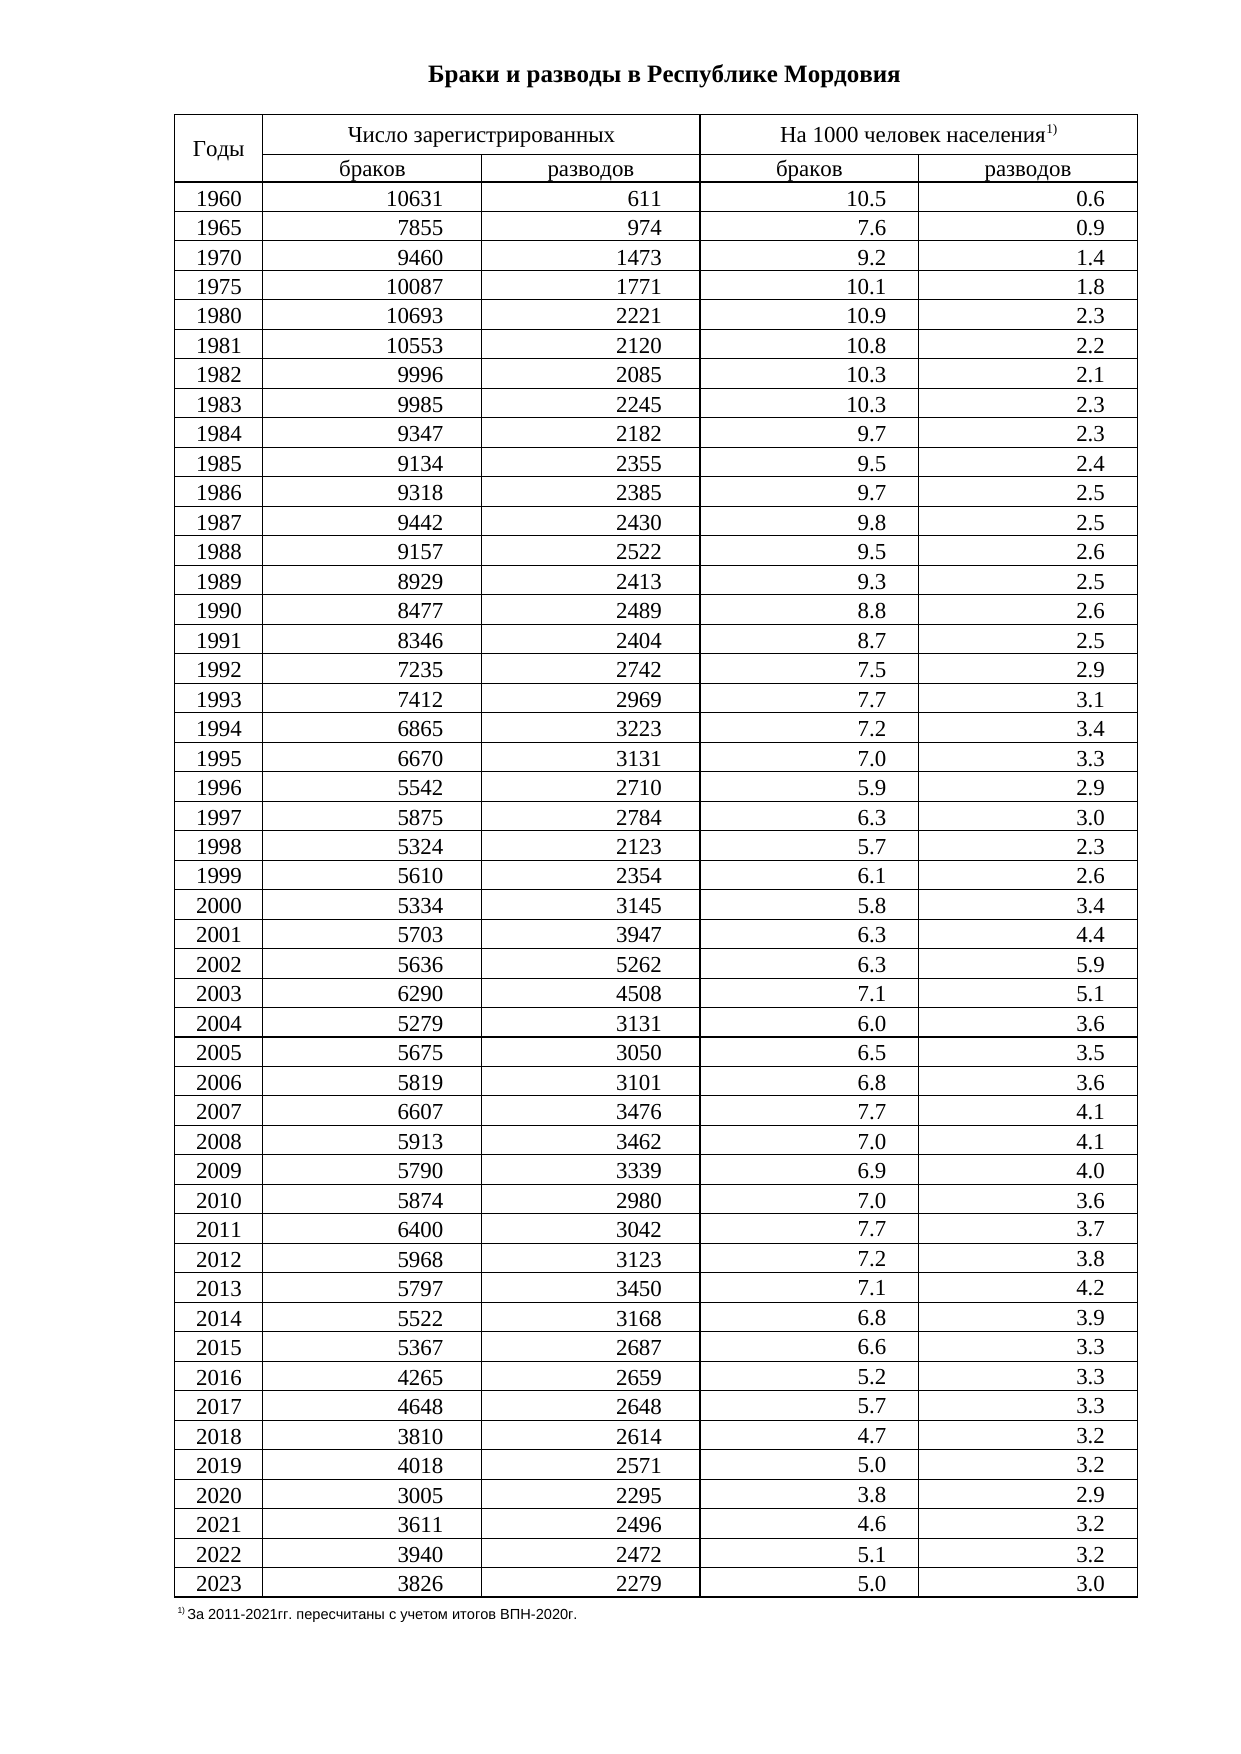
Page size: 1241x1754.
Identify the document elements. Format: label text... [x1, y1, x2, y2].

table_cell 5522 [263, 1303, 481, 1331]
table_cell 8929 [263, 566, 481, 594]
table_cell 8477 [263, 595, 481, 624]
table_cell 1986 [175, 477, 262, 506]
table_cell 3.9 [919, 1303, 1137, 1331]
table_cell 9996 [263, 359, 481, 388]
table_cell 2006 [175, 1067, 262, 1095]
table_cell 2016 [175, 1362, 262, 1390]
table_cell 5324 [263, 831, 481, 859]
table_cell 1980 [175, 300, 262, 329]
table_cell 2004 [175, 1008, 262, 1036]
table_cell 10087 [263, 271, 481, 299]
table_header Годы [175, 115, 262, 181]
table_cell 9460 [263, 241, 481, 270]
table_cell 611 [482, 183, 699, 211]
table_cell 9.8 [701, 507, 918, 535]
table_cell 1983 [175, 389, 262, 417]
table_cell 1999 [175, 861, 262, 889]
table_cell 2.5 [919, 507, 1137, 535]
table_cell 10.5 [701, 183, 918, 211]
table_cell 1994 [175, 713, 262, 742]
table_cell 1988 [175, 536, 262, 565]
table_cell 7.0 [701, 1185, 918, 1213]
table_cell 3.2 [919, 1450, 1137, 1478]
table_cell 1982 [175, 359, 262, 388]
table_cell 2614 [482, 1421, 699, 1449]
table_cell 2.6 [919, 595, 1137, 624]
table_cell 2.3 [919, 389, 1137, 417]
table_cell 3462 [482, 1126, 699, 1154]
table_cell 3.0 [919, 1568, 1137, 1596]
table_cell 2012 [175, 1244, 262, 1272]
table_cell 3.2 [919, 1509, 1137, 1537]
table_cell 5.2 [701, 1362, 918, 1390]
table_cell браков [701, 155, 918, 181]
table_cell 3476 [482, 1096, 699, 1125]
table_header На 1000 человек населения1) [701, 115, 1137, 154]
table_cell 3.4 [919, 890, 1137, 918]
table_cell 5875 [263, 802, 481, 830]
table_cell 3131 [482, 1008, 699, 1036]
table_cell 6.3 [701, 920, 918, 948]
table_cell 7.0 [701, 743, 918, 771]
table_cell 1771 [482, 271, 699, 299]
table_cell 974 [482, 212, 699, 240]
table_cell 3131 [482, 743, 699, 771]
table_cell 2.9 [919, 654, 1137, 683]
table_cell 2023 [175, 1568, 262, 1596]
table_cell 1.8 [919, 271, 1137, 299]
table_cell 9.3 [701, 566, 918, 594]
table_cell 2742 [482, 654, 699, 683]
table_cell 7855 [263, 212, 481, 240]
table_cell 3339 [482, 1155, 699, 1184]
table_cell 2120 [482, 330, 699, 358]
table_cell 7.2 [701, 1244, 918, 1272]
table_cell 2003 [175, 979, 262, 1007]
table_cell 2022 [175, 1539, 262, 1567]
table_cell 3168 [482, 1303, 699, 1331]
table_cell 2015 [175, 1332, 262, 1361]
table_cell 2.5 [919, 625, 1137, 653]
table_cell 3.6 [919, 1067, 1137, 1095]
table_cell 5610 [263, 861, 481, 889]
table_cell 3.1 [919, 684, 1137, 712]
text 1) За 2011-2021гг. пересчитаны с учетом итогов ВПН-2020г. [177, 1606, 1152, 1623]
table_cell 5279 [263, 1008, 481, 1036]
table_cell 1989 [175, 566, 262, 594]
table_cell 1965 [175, 212, 262, 240]
table_cell 6.6 [701, 1332, 918, 1361]
table_cell 1998 [175, 831, 262, 859]
table_cell 9.2 [701, 241, 918, 270]
table_cell 1996 [175, 772, 262, 801]
table_cell 2.5 [919, 566, 1137, 594]
table_cell 2385 [482, 477, 699, 506]
table_cell 5913 [263, 1126, 481, 1154]
table_cell 2489 [482, 595, 699, 624]
table_cell 2011 [175, 1214, 262, 1243]
table_cell 2.6 [919, 861, 1137, 889]
table_cell разводов [482, 155, 699, 181]
table_cell 5797 [263, 1273, 481, 1302]
table_cell 9442 [263, 507, 481, 535]
table_cell 3.4 [919, 713, 1137, 742]
table_cell 5542 [263, 772, 481, 801]
table_cell 4.1 [919, 1096, 1137, 1125]
table_cell 3.3 [919, 1332, 1137, 1361]
table_cell 9985 [263, 389, 481, 417]
table_cell 9.7 [701, 477, 918, 506]
table_cell 3050 [482, 1038, 699, 1066]
table_cell 2.4 [919, 448, 1137, 476]
table_cell 1993 [175, 684, 262, 712]
table_cell 2.3 [919, 831, 1137, 859]
table_cell 4.1 [919, 1126, 1137, 1154]
table_cell 5.7 [701, 1391, 918, 1419]
table_cell 5.8 [701, 890, 918, 918]
table_cell 1984 [175, 418, 262, 447]
table_cell 3940 [263, 1539, 481, 1567]
table_cell 5.9 [919, 949, 1137, 977]
table_cell 2000 [175, 890, 262, 918]
table_cell 0.9 [919, 212, 1137, 240]
table_cell 3810 [263, 1421, 481, 1449]
table_cell 3.6 [919, 1185, 1137, 1213]
table_cell 2.3 [919, 418, 1137, 447]
table_cell 4.7 [701, 1421, 918, 1449]
table_cell браков [263, 155, 481, 181]
table_cell 3.0 [919, 802, 1137, 830]
table_cell 7.1 [701, 1273, 918, 1302]
table_cell 3.3 [919, 743, 1137, 771]
table_cell 2018 [175, 1421, 262, 1449]
table_cell 5968 [263, 1244, 481, 1272]
table_cell 6607 [263, 1096, 481, 1125]
table_cell 3.6 [919, 1008, 1137, 1036]
table_cell 8346 [263, 625, 481, 653]
table_cell 9.5 [701, 448, 918, 476]
table_cell 7.0 [701, 1126, 918, 1154]
table_cell 0.6 [919, 183, 1137, 211]
table_cell 6.1 [701, 861, 918, 889]
table_cell 5.1 [701, 1539, 918, 1567]
table_cell 10631 [263, 183, 481, 211]
table_cell 2017 [175, 1391, 262, 1419]
table_cell 2014 [175, 1303, 262, 1331]
table_cell 5636 [263, 949, 481, 977]
table_cell 4265 [263, 1362, 481, 1390]
table_cell 4508 [482, 979, 699, 1007]
table_cell 2648 [482, 1391, 699, 1419]
table_cell 6.3 [701, 802, 918, 830]
table_cell 2021 [175, 1509, 262, 1537]
table_cell 9347 [263, 418, 481, 447]
table_cell 6400 [263, 1214, 481, 1243]
table_cell 1990 [175, 595, 262, 624]
table_cell 9157 [263, 536, 481, 565]
table_cell 3.7 [919, 1214, 1137, 1243]
table_cell 3.2 [919, 1421, 1137, 1449]
table_cell 6.0 [701, 1008, 918, 1036]
table_cell 10553 [263, 330, 481, 358]
table_cell 5.0 [701, 1568, 918, 1596]
table_cell 1975 [175, 271, 262, 299]
table_cell 2221 [482, 300, 699, 329]
table_cell 8.7 [701, 625, 918, 653]
table_cell 1991 [175, 625, 262, 653]
table_cell 4018 [263, 1450, 481, 1478]
table_cell 1985 [175, 448, 262, 476]
table_cell 3.5 [919, 1038, 1137, 1066]
table_cell 5.7 [701, 831, 918, 859]
table_cell 2522 [482, 536, 699, 565]
table_cell 2355 [482, 448, 699, 476]
table_cell 2001 [175, 920, 262, 948]
table_cell 2123 [482, 831, 699, 859]
table_cell 1992 [175, 654, 262, 683]
table_cell 2980 [482, 1185, 699, 1213]
table_cell 3.3 [919, 1391, 1137, 1419]
table_cell 9.7 [701, 418, 918, 447]
table_cell 1981 [175, 330, 262, 358]
table_header Число зарегистрированных [263, 115, 699, 154]
table_cell 1995 [175, 743, 262, 771]
table_cell 4648 [263, 1391, 481, 1419]
table_cell 2496 [482, 1509, 699, 1537]
table_cell 10.3 [701, 359, 918, 388]
table_cell 10.1 [701, 271, 918, 299]
table_cell 7.7 [701, 1096, 918, 1125]
table_cell 2002 [175, 949, 262, 977]
table_cell 3123 [482, 1244, 699, 1272]
table_cell 7.7 [701, 684, 918, 712]
table_cell 5819 [263, 1067, 481, 1095]
table_cell 5675 [263, 1038, 481, 1066]
table_cell 1960 [175, 183, 262, 211]
table_cell 3.3 [919, 1362, 1137, 1390]
table_cell 4.2 [919, 1273, 1137, 1302]
table_cell 2.3 [919, 300, 1137, 329]
table_cell 4.4 [919, 920, 1137, 948]
table_cell 7.5 [701, 654, 918, 683]
table_cell 4.6 [701, 1509, 918, 1537]
table_cell 5874 [263, 1185, 481, 1213]
table_cell 5367 [263, 1332, 481, 1361]
text Браки и разводы в Республике Мордовия [177, 59, 1152, 88]
table_cell 3.8 [919, 1244, 1137, 1272]
table_cell 5703 [263, 920, 481, 948]
table_cell 2969 [482, 684, 699, 712]
table_cell 3611 [263, 1509, 481, 1537]
table_cell 3947 [482, 920, 699, 948]
table_cell 9.5 [701, 536, 918, 565]
table_cell 2687 [482, 1332, 699, 1361]
table_cell 2.6 [919, 536, 1137, 565]
table_cell 6.9 [701, 1155, 918, 1184]
table_cell 2245 [482, 389, 699, 417]
table_cell 5790 [263, 1155, 481, 1184]
table_cell 9134 [263, 448, 481, 476]
table_cell 2784 [482, 802, 699, 830]
table_cell 2354 [482, 861, 699, 889]
table_cell 4.0 [919, 1155, 1137, 1184]
table_cell 2007 [175, 1096, 262, 1125]
table_cell 9318 [263, 477, 481, 506]
table_cell 2005 [175, 1038, 262, 1066]
table_cell 2182 [482, 418, 699, 447]
table_cell 7.2 [701, 713, 918, 742]
table_cell 8.8 [701, 595, 918, 624]
table_cell 2659 [482, 1362, 699, 1390]
table_cell 2571 [482, 1450, 699, 1478]
table_cell 5.0 [701, 1450, 918, 1478]
table_cell 2295 [482, 1480, 699, 1508]
table_cell 6865 [263, 713, 481, 742]
table_cell 3826 [263, 1568, 481, 1596]
table_cell 2085 [482, 359, 699, 388]
table_cell 3.8 [701, 1480, 918, 1508]
table_cell 6670 [263, 743, 481, 771]
table_cell 2710 [482, 772, 699, 801]
table_cell 2009 [175, 1155, 262, 1184]
table_cell 2020 [175, 1480, 262, 1508]
table_cell 2010 [175, 1185, 262, 1213]
table_cell 3042 [482, 1214, 699, 1243]
table_cell 3005 [263, 1480, 481, 1508]
table_cell 2279 [482, 1568, 699, 1596]
table_cell 10.3 [701, 389, 918, 417]
table_cell 1473 [482, 241, 699, 270]
table_cell 6290 [263, 979, 481, 1007]
table_cell 5.9 [701, 772, 918, 801]
table_cell 3.2 [919, 1539, 1137, 1567]
table_cell 2.1 [919, 359, 1137, 388]
table_cell 7.7 [701, 1214, 918, 1243]
table_cell 5334 [263, 890, 481, 918]
table_cell разводов [919, 155, 1137, 181]
table_cell 1997 [175, 802, 262, 830]
table_cell 7412 [263, 684, 481, 712]
table_cell 3450 [482, 1273, 699, 1302]
table_cell 5.1 [919, 979, 1137, 1007]
table_cell 2413 [482, 566, 699, 594]
table_cell 7235 [263, 654, 481, 683]
table_cell 2.2 [919, 330, 1137, 358]
table_cell 2.9 [919, 1480, 1137, 1508]
table_cell 2.9 [919, 772, 1137, 801]
table_cell 2013 [175, 1273, 262, 1302]
table_cell 5262 [482, 949, 699, 977]
table_cell 3145 [482, 890, 699, 918]
table_cell 10.9 [701, 300, 918, 329]
table_cell 1970 [175, 241, 262, 270]
table_cell 2472 [482, 1539, 699, 1567]
table_cell 3101 [482, 1067, 699, 1095]
table_cell 6.3 [701, 949, 918, 977]
table_cell 3223 [482, 713, 699, 742]
table_cell 1987 [175, 507, 262, 535]
table_cell 6.8 [701, 1303, 918, 1331]
table_cell 2019 [175, 1450, 262, 1478]
table_cell 10693 [263, 300, 481, 329]
table_cell 10.8 [701, 330, 918, 358]
table_cell 2430 [482, 507, 699, 535]
table_cell 7.1 [701, 979, 918, 1007]
table_cell 6.5 [701, 1038, 918, 1066]
table_cell 2.5 [919, 477, 1137, 506]
table_cell 2404 [482, 625, 699, 653]
table_cell 1.4 [919, 241, 1137, 270]
table_cell 7.6 [701, 212, 918, 240]
table_cell 6.8 [701, 1067, 918, 1095]
table_cell 2008 [175, 1126, 262, 1154]
